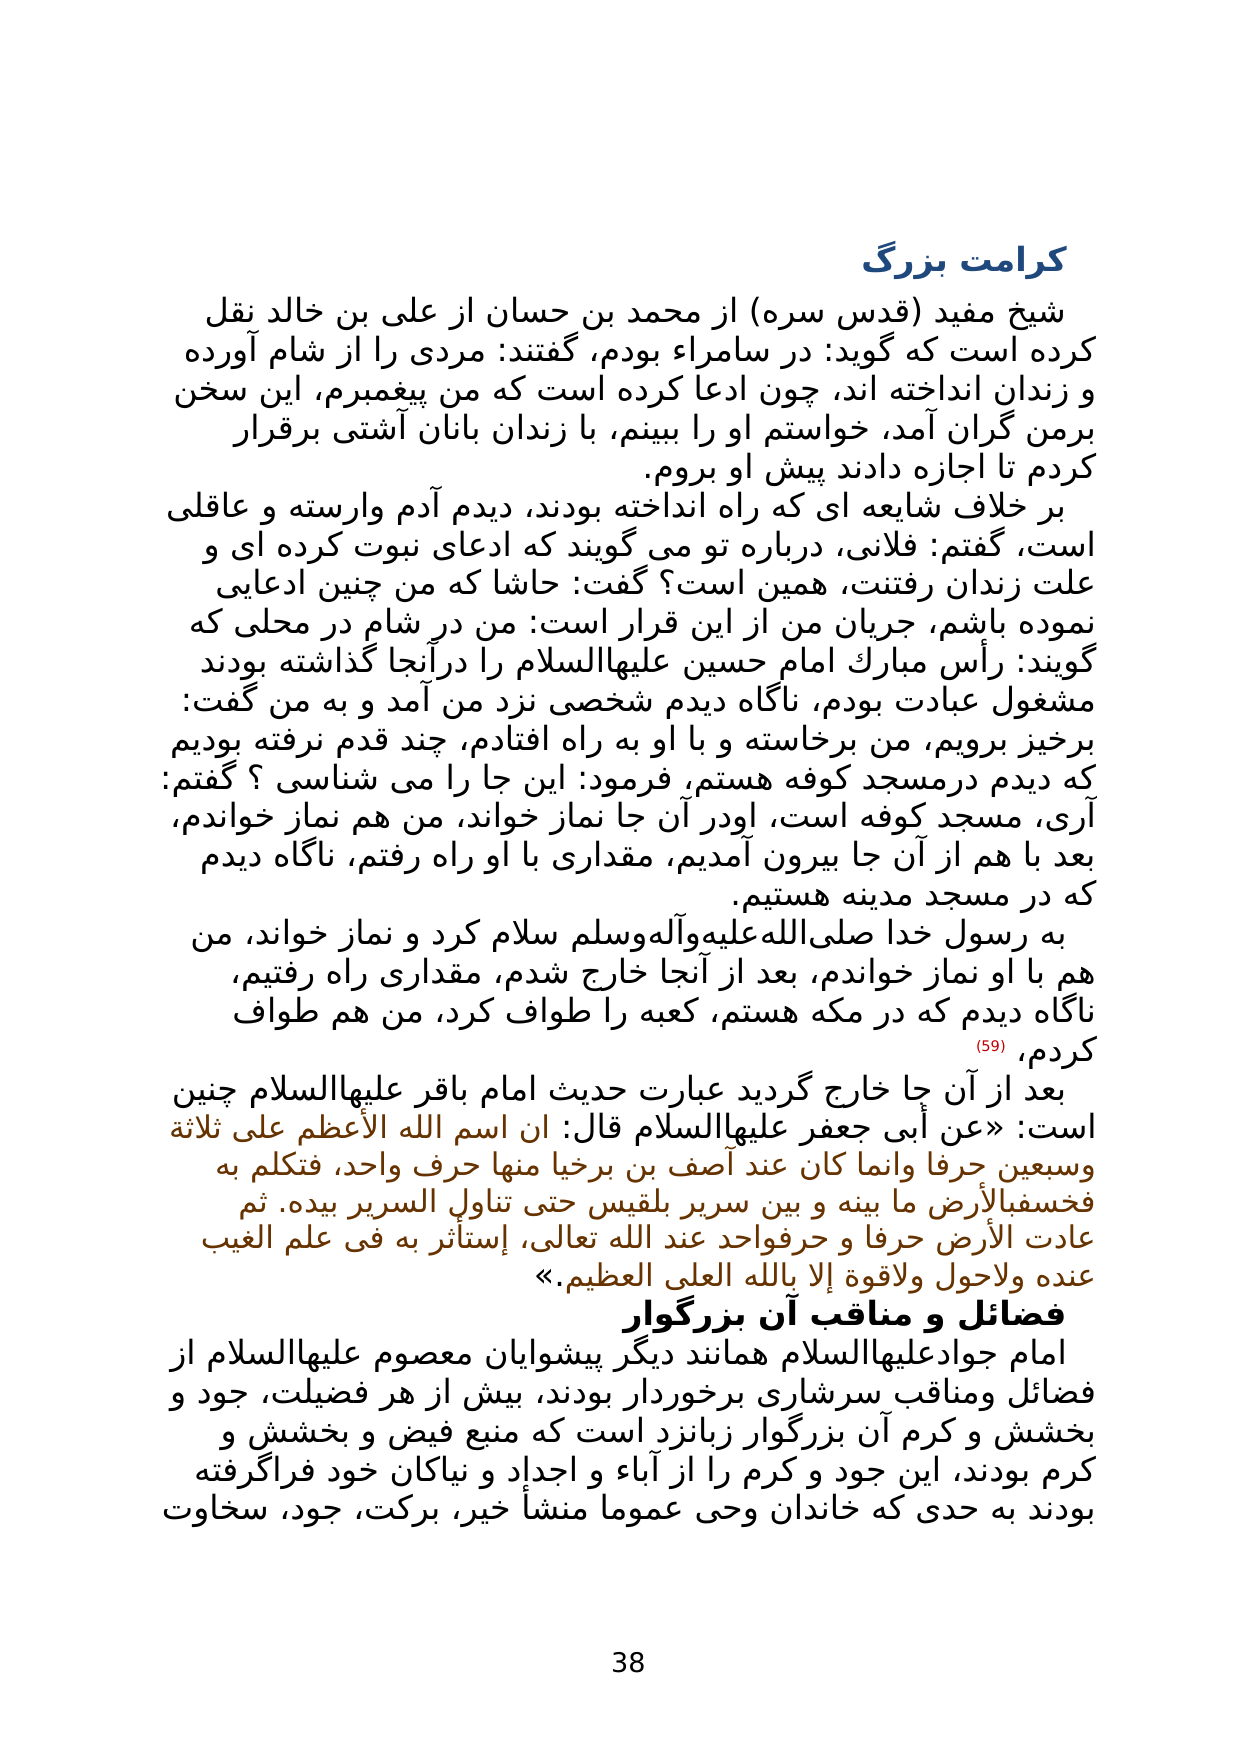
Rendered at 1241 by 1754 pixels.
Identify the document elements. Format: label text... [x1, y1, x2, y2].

subtitle كرامت بزرگ [159, 241, 1097, 279]
text بر خلاف شايعه ای كه راه انداخته بودند، ديدم آدم وارسته و عاقلی است، گفتم: فلانی، درباره تو می گويند كه ادعای نبوت كرده ‌ای و علت زندان رفتنت، همين است؟ گفت: حاشا كه من چنين ادعايی نموده باشم، جريان من از اين قرار است: من در شام در محلی كه گويند: رأس مبارك امام حسين عليها‌السلام‌ را درآنجا گذاشته بودند مشغول عبادت بودم، ناگاه ديدم شخصی نزد من آمد و به من گفت: برخيز برويم، من برخاسته و با او به راه افتادم، چند قدم نرفته بوديم كه ديدم درمسجد كوفه هستم، فرمود: اين جا را می شناسی ؟ گفتم: آری، مسجد كوفه است، اودر آن جا نماز خواند، من هم نماز خواندم، بعد با هم از آن جا بيرون آمديم، مقداری با او راه رفتم، ناگاه ديدم كه در مسجد مدينه هستيم. [159, 486, 1097, 913]
text فضائل و مناقب آن بزرگوار [159, 1294, 1097, 1333]
text شيخ مفيد (قدس سره) از محمد بن حسان از علی بن خالد نقل كرده است كه گويد: در سامراء بودم، گفتند: مردی را از شام آورده و زندان انداخته اند، چون ادعا كرده است كه من پيغمبرم، اين سخن برمن گران آمد، خواستم او را ببينم، با زندان بانان آشتی برقرار كردم تا اجازه دادند پيش او بروم. [159, 292, 1097, 486]
text بعد از آن جا خارج گرديد عبارت حديث امام باقر عليها‌السلام‌ چنين است: «عن أبی جعفر عليها‌السلام‌ قال: ان اسم الله الأعظم علی ثلاثة وسبعين حرفا وانما كان عند آصف بن برخيا منها حرف واحد، فتكلم به فخسفبالأرض ما بينه و بين سرير بلقيس حتی تناول السرير بيده. ثم عادت الأرض حرفا و حرفواحد عند الله تعالی، إستأثر به فی علم الغيب عنده ولاحول ولاقوة إلا بالله العلی العظيم.» [159, 1069, 1097, 1294]
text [159, 1333, 1097, 1528]
text به رسول خدا صلى‌الله‌عليه‌وآله‌وسلم سلام كرد و نماز خواند، من هم با او نماز خواندم، بعد از آنجا خارج شدم، مقداری راه رفتيم، ناگاه ديدم كه در مكه هستم، كعبه را طواف كرد، من هم طواف كردم، (59) [159, 913, 1097, 1069]
